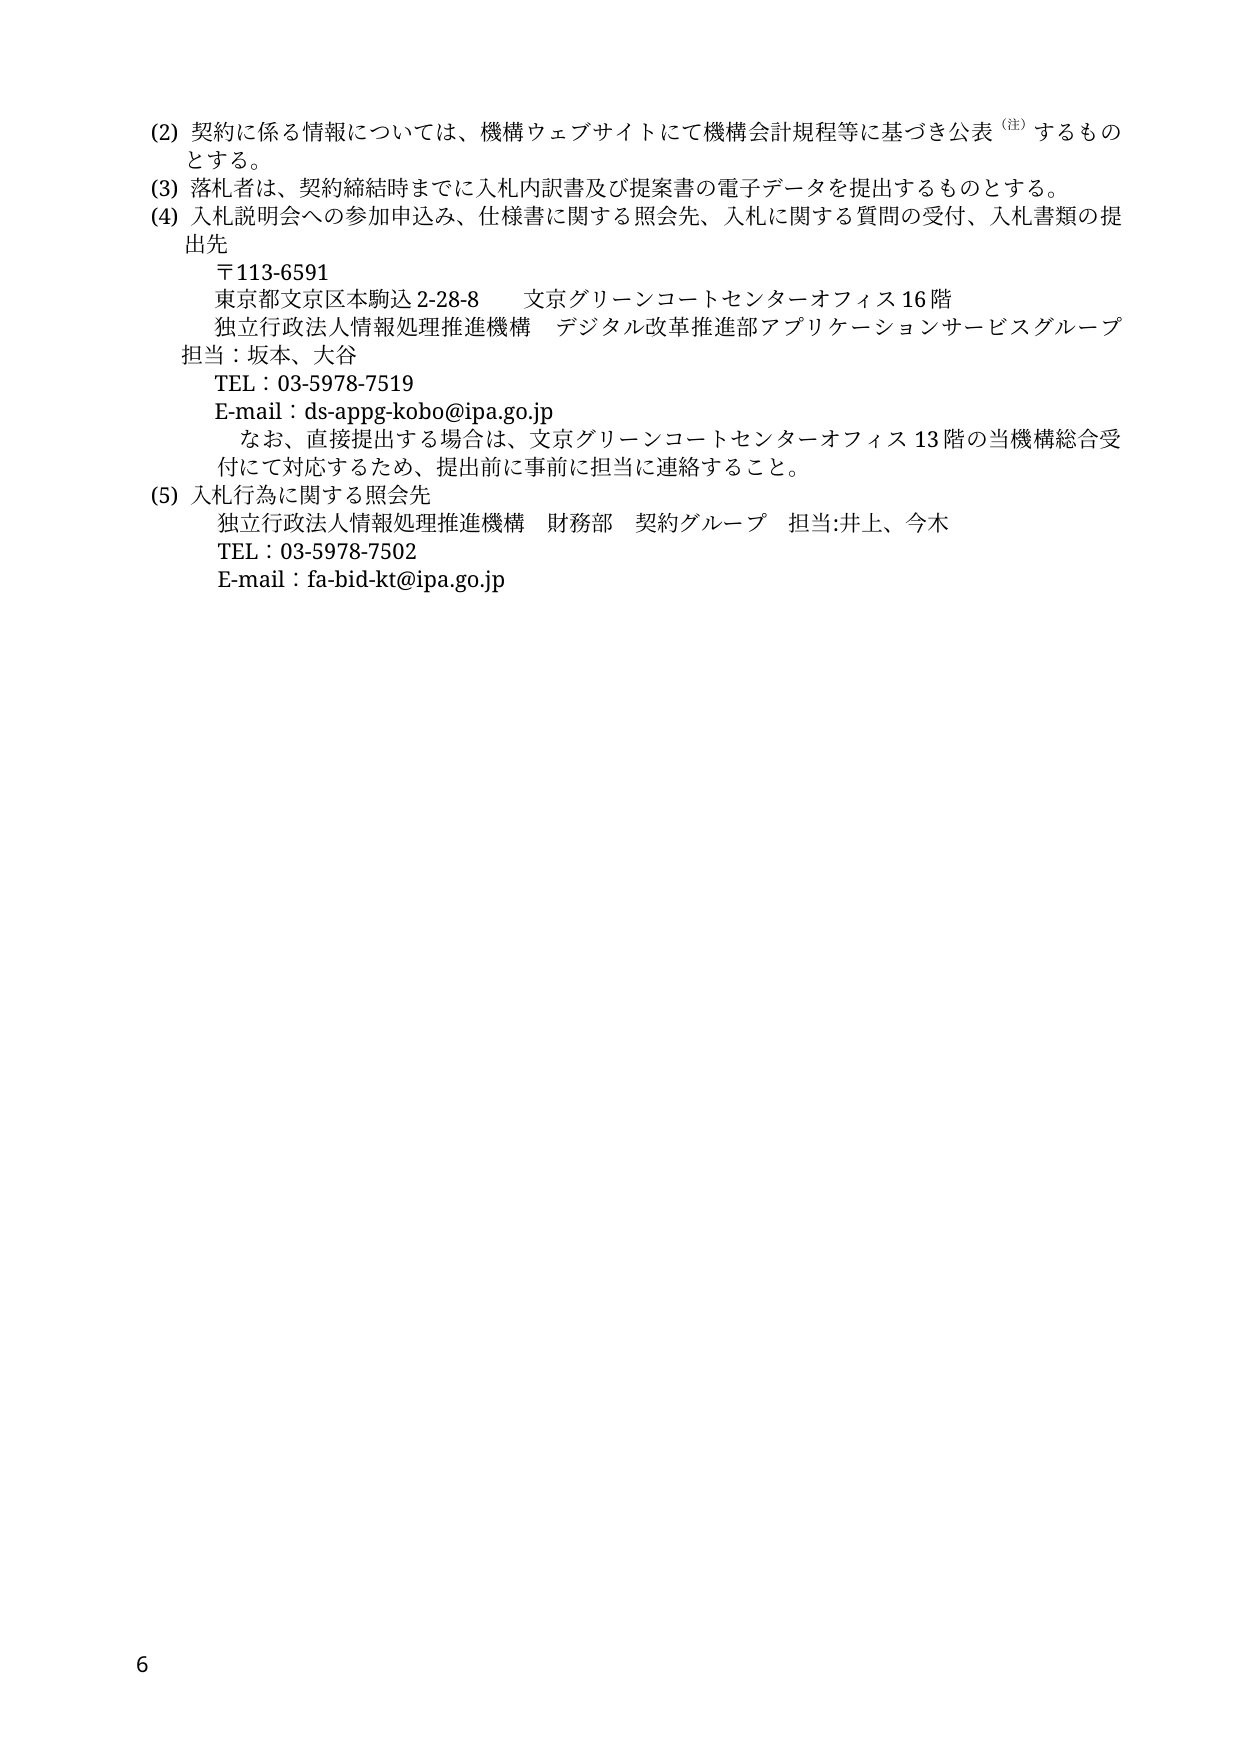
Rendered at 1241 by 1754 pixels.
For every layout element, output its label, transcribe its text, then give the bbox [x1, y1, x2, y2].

text 〒113-6591 [181, 258, 1122, 286]
text 東京都文京区本駒込2-28-8 文京グリーンコートセンターオフィス16階 [181, 286, 1122, 313]
text (3) 落札者は、契約締結時までに入札内訳書及び提案書の電子データを提出するものとする。 [151, 174, 1122, 202]
text 独立行政法人情報処理推進機構 デジタル改革推進部アプリケーションサービスグループ 担当：坂本、大谷 [181, 313, 1122, 369]
text (4) 入札説明会への参加申込み、仕様書に関する照会先、入札に関する質問の受付、入札書類の提出先 [151, 202, 1122, 258]
text (2) 契約に係る情報については、機構ウェブサイトにて機構会計規程等に基づき公表（注）するものとする。 [151, 118, 1122, 174]
text TEL：03-5978-7519 [181, 369, 1122, 397]
text TEL：03-5978-7502 [184, 537, 1122, 565]
text 独立行政法人情報処理推進機構 財務部 契約グループ 担当:井上、今木 [184, 509, 1122, 537]
text (5) 入札行為に関する照会先 [151, 481, 1122, 509]
text なお、直接提出する場合は、文京グリーンコートセンターオフィス13階の当機構総合受付にて対応するため、提出前に事前に担当に連絡すること。 [151, 425, 1122, 481]
text E-mail：fa-bid-kt@ipa.go.jp [184, 565, 1122, 593]
text E-mail：ds-appg-kobo@ipa.go.jp [181, 397, 1122, 425]
